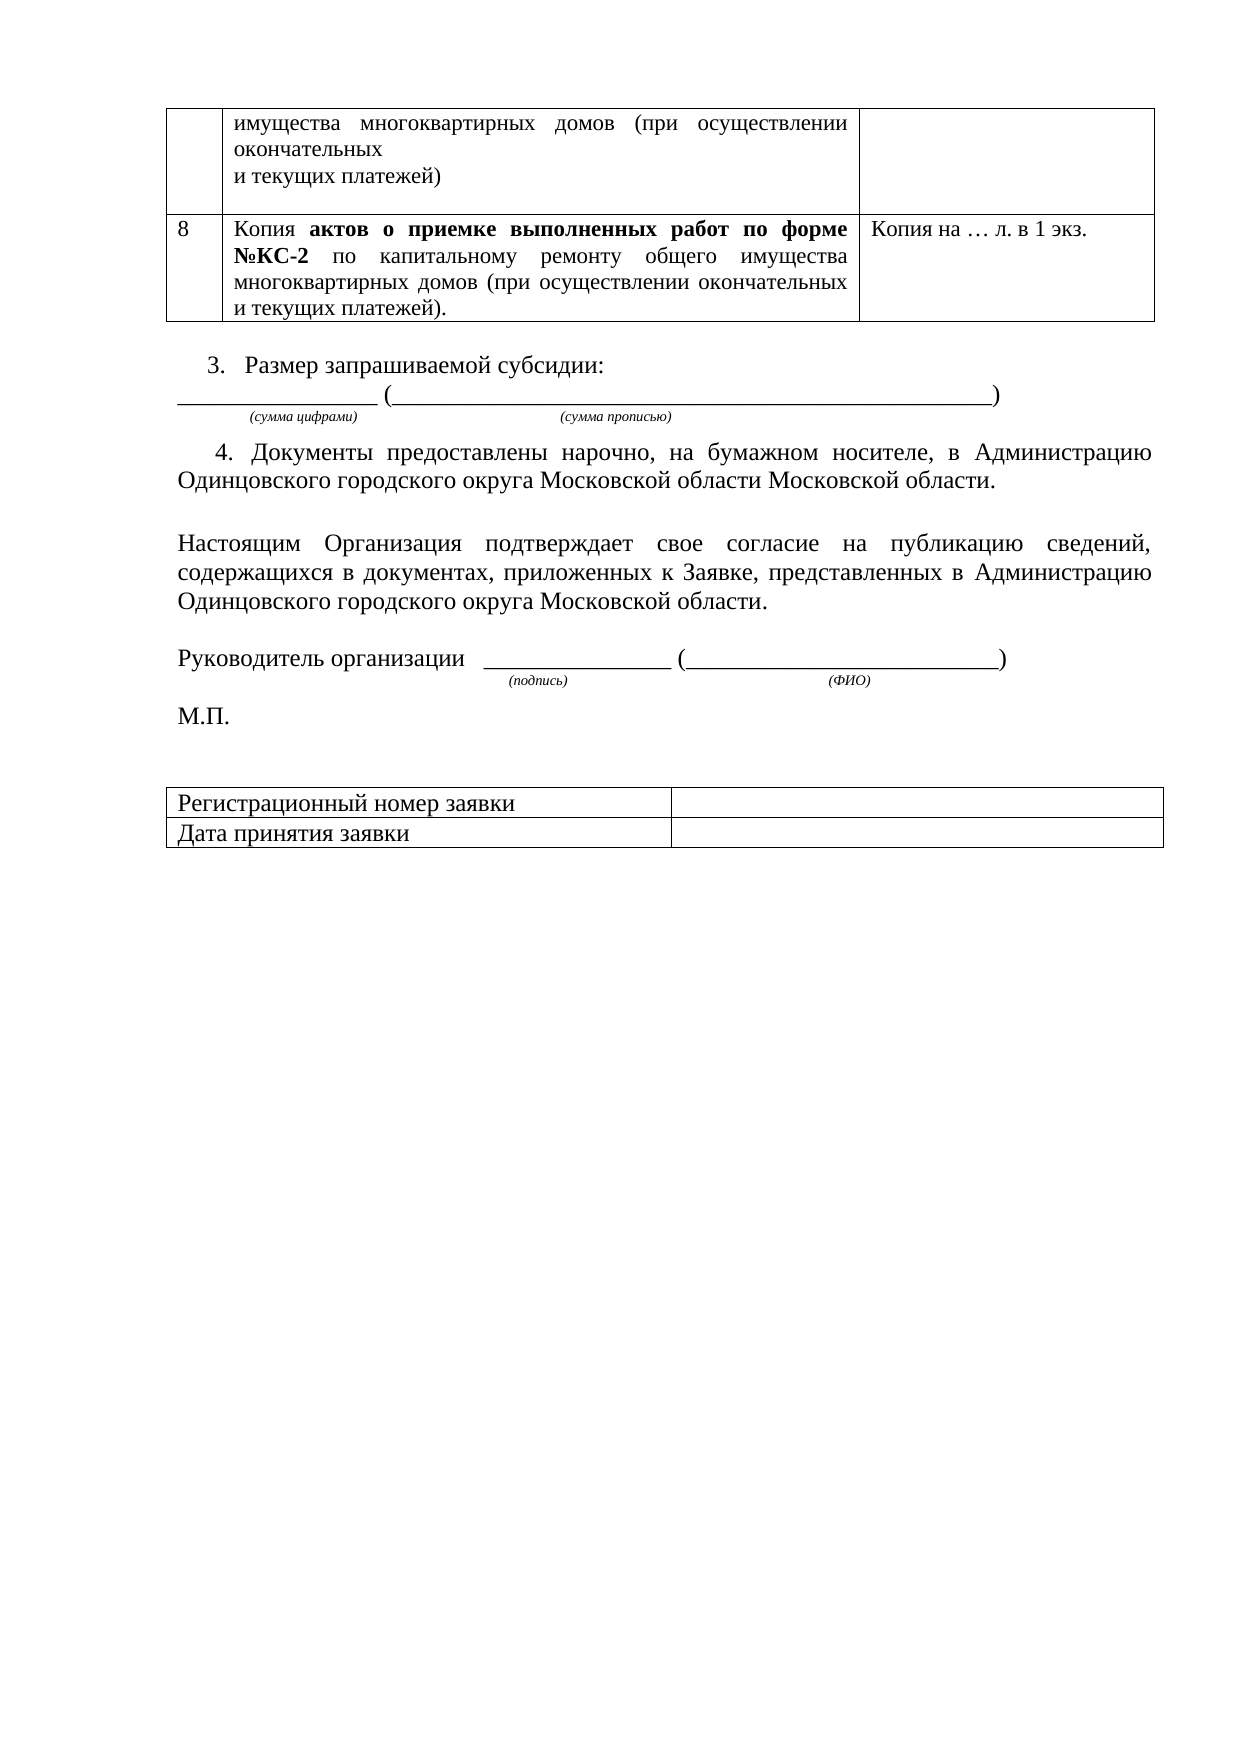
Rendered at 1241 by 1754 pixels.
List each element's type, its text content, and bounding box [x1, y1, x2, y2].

text Руководитель организации _______________ (_________________________) [177, 643, 1152, 672]
text ________________ (________________________________________________) [177, 379, 1152, 408]
table_cell 8 [167, 215, 222, 321]
text Настоящим Организация подтверждает свое согласие на публикацию сведений, содержащихся в документах, приложенных к Заявке, представленных в Администрацию Одинцовского городского округа Московской области. [177, 528, 1152, 615]
table_cell Копия актов о приемке выполненных работ по форме №КС-2 по капитальному ремонту общего имущества многоквартирных домов (при осуществлении окончательных и текущих платежей). [223, 215, 859, 321]
text (подпись) (ФИО) [177, 672, 1152, 701]
table_cell Копия на … л. в 1 экз. [860, 215, 1154, 321]
table_cell 7 [167, 109, 222, 214]
table_cell Дата принятия заявки [167, 818, 671, 847]
list Документы предоставлены нарочно, на бумажном носителе, в Администрацию Одинцовского городского округа Московской области Московской области. [177, 437, 1152, 494]
table_header [672, 788, 1163, 817]
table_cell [223, 109, 859, 214]
text М.П. [177, 701, 1152, 730]
text (сумма цифрами) (сумма прописью) [177, 408, 1152, 437]
table_header Регистрационный номер заявки [167, 788, 671, 817]
list Размер запрашиваемой субсидии: [207, 351, 1152, 379]
table_cell [672, 818, 1163, 847]
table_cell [860, 109, 1154, 214]
